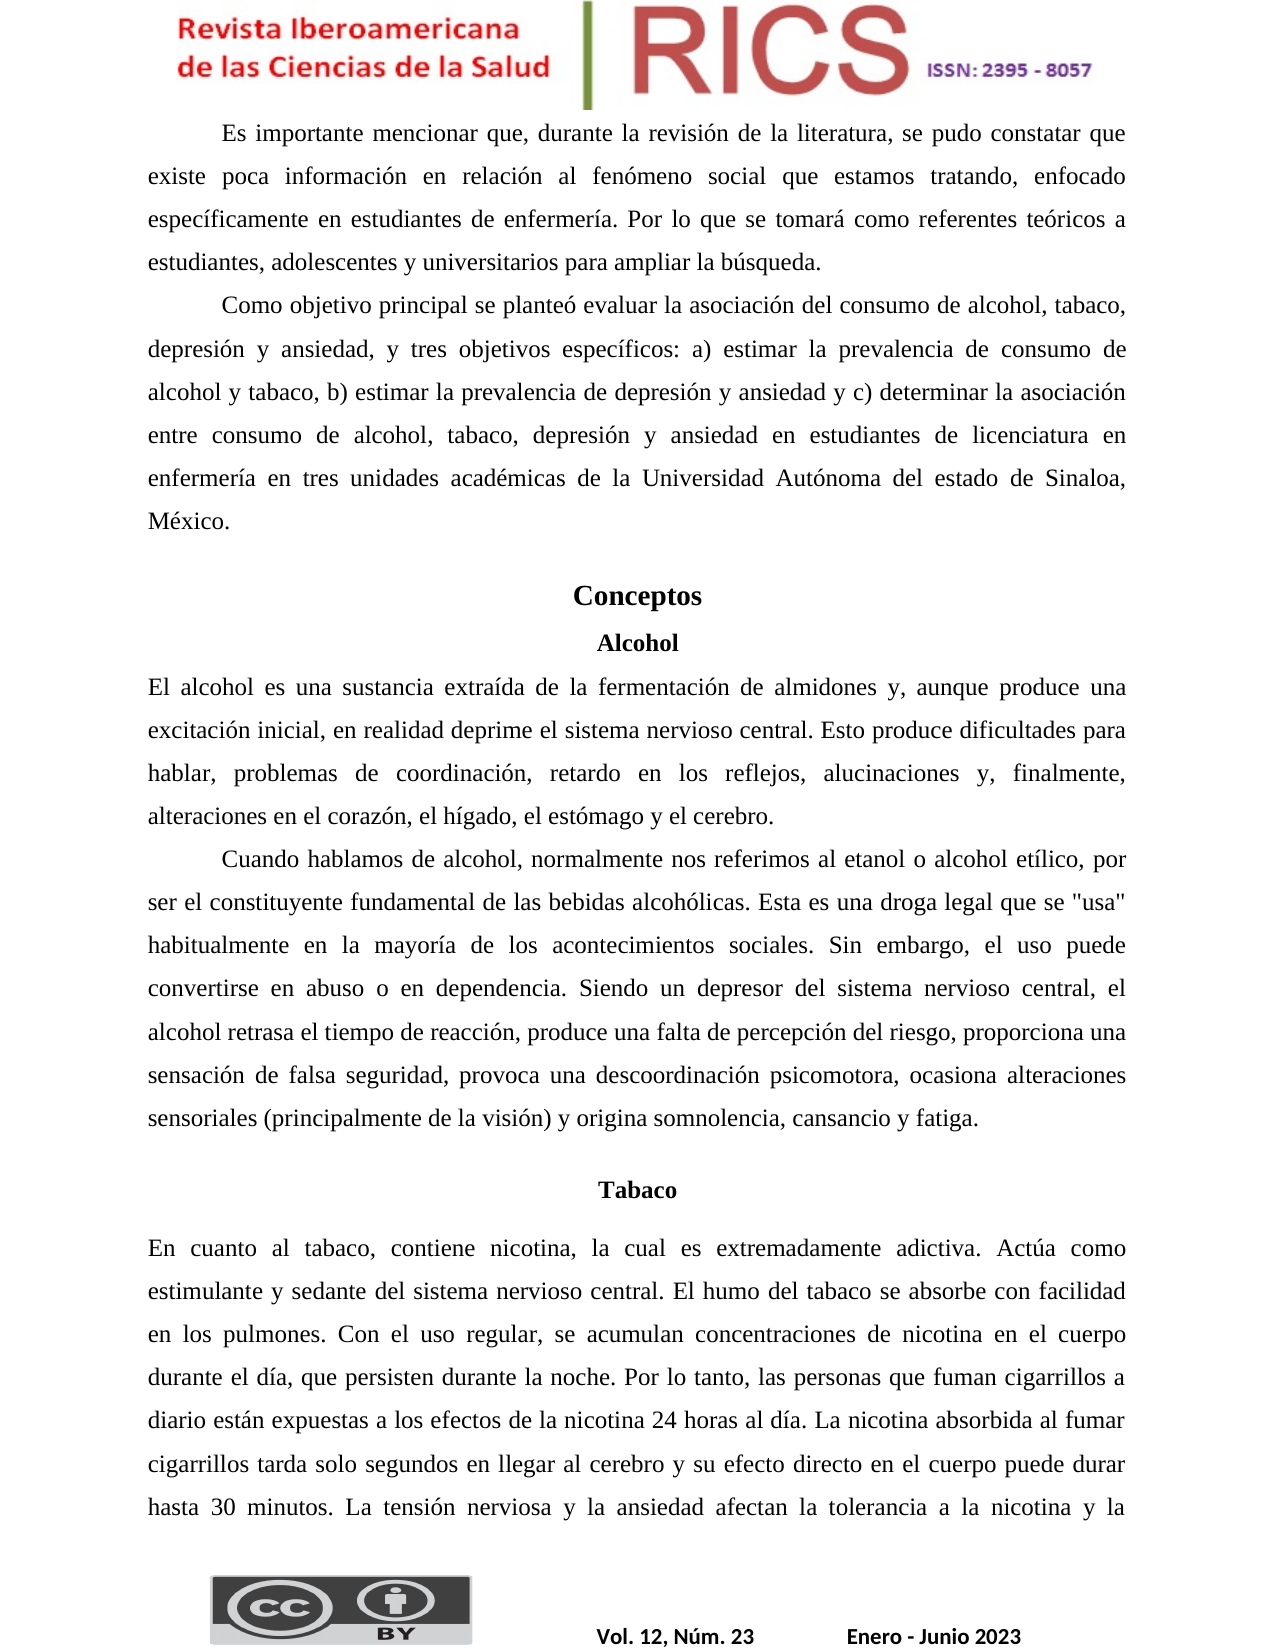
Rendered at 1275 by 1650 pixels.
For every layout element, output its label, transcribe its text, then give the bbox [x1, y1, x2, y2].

subtitle Tabaco [148, 1175, 1127, 1204]
text Es importante mencionar que, durante la revisión de la literatura, se pudo constatar que existe poca información en relación al fenómeno social que estamos tratando, enfocado específicamente en estudiantes de enfermería. Por lo que se tomará como referentes teóricos a estudiantes, adolescentes y universitarios para ampliar la búsqueda. [148, 118, 1127, 276]
text El alcohol es una sustancia extraída de la fermentación de almidones y, aunque produce una excitación inicial, en realidad deprime el sistema nervioso central. Esto produce dificultades para hablar, problemas de coordinación, retardo en los reflejos, alucinaciones y, finalmente, alteraciones en el corazón, el hígado, el estómago y el cerebro. [148, 672, 1127, 830]
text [148, 1233, 1127, 1521]
picture [209, 1575, 473, 1645]
text Conceptos [148, 578, 1127, 612]
text Cuando hablamos de alcohol, normalmente nos referimos al etanol o alcohol etílico, por ser el constituyente fundamental de las bebidas alcohólicas. Esta es una droga legal que se "usa" habitualmente en la mayoría de los acontecimientos sociales. Sin embargo, el uso puede convertirse en abuso o en dependencia. Siendo un depresor del sistema nervioso central, el alcohol retrasa el tiempo de reacción, produce una falta de percepción del riesgo, proporciona una sensación de falsa seguridad, provoca una descoordinación psicomotora, ocasiona alteraciones sensoriales (principalmente de la visión) y origina somnolencia, cansancio y fatiga. [148, 844, 1127, 1132]
text Como objetivo principal se planteó evaluar la asociación del consumo de alcohol, tabaco, depresión y ansiedad, y tres objetivos específicos: a) estimar la prevalencia de consumo de alcohol y tabaco, b) estimar la prevalencia de depresión y ansiedad y c) determinar la asociación entre consumo de alcohol, tabaco, depresión y ansiedad en estudiantes de licenciatura en enfermería en tres unidades académicas de la Universidad Autónoma del estado de Sinaloa, México. [148, 291, 1127, 535]
subtitle Alcohol [148, 628, 1127, 657]
picture [177, 0, 1098, 110]
